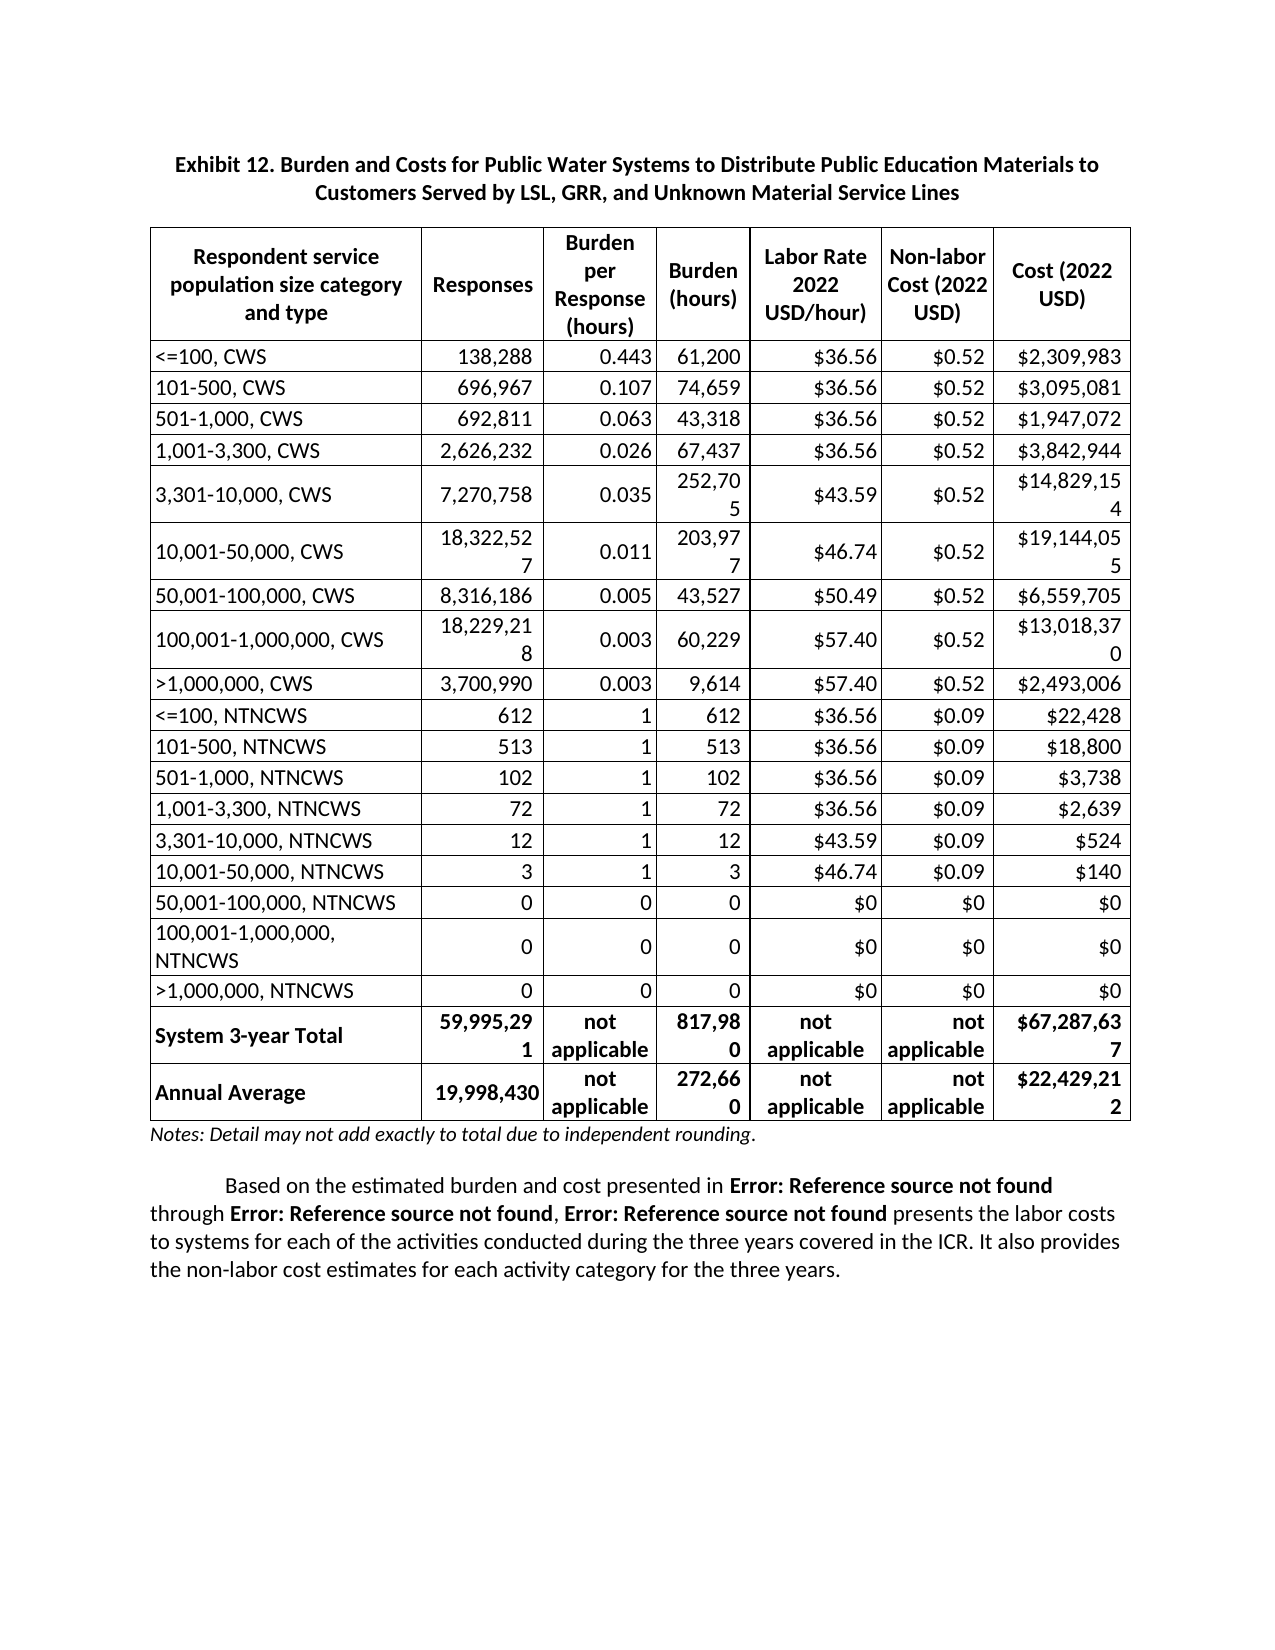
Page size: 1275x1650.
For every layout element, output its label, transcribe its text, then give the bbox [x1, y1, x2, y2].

table_cell $0.52 [882, 580, 993, 610]
table_cell 101-500, NTNCWS [151, 731, 421, 761]
table_cell not applicable [882, 1064, 993, 1120]
table_cell $0 [751, 919, 881, 974]
table_cell $0 [751, 976, 881, 1006]
text Exhibit 12. Burden and Costs for Public Water Systems to Distribute Public Education Materials to Customers Served by LSL, GRR, and Unknown Material Service Lines [150, 150, 1125, 206]
table_cell 18,322,527 [422, 523, 543, 579]
table_cell 513 [657, 731, 749, 761]
table_cell $0.52 [882, 669, 993, 699]
table_cell $0.52 [882, 404, 993, 434]
table_cell $19,144,055 [994, 523, 1130, 579]
table_cell $0.09 [882, 825, 993, 855]
table_cell $0.52 [882, 611, 993, 667]
table_cell 18,229,218 [422, 611, 543, 667]
table_cell 72 [657, 794, 749, 824]
table_cell $0.09 [882, 762, 993, 792]
table_cell $18,800 [994, 731, 1130, 761]
table_cell 0 [657, 976, 749, 1006]
table_cell $36.56 [751, 435, 881, 465]
table_header Cost (2022 USD) [994, 228, 1130, 340]
table_cell $0 [994, 919, 1130, 974]
table_header Responses [422, 228, 543, 340]
table_cell 1 [544, 825, 656, 855]
table_cell 8,316,186 [422, 580, 543, 610]
table_cell 3 [657, 856, 749, 886]
table_cell $0 [751, 887, 881, 917]
table_cell $0.09 [882, 700, 993, 730]
table_cell 1 [544, 762, 656, 792]
table_cell 0.003 [544, 611, 656, 667]
table_header Non-labor Cost (2022 USD) [882, 228, 993, 340]
table_cell $0.52 [882, 435, 993, 465]
table_cell 7,270,758 [422, 466, 543, 522]
table_cell $43.59 [751, 825, 881, 855]
table_cell 102 [657, 762, 749, 792]
table_cell 696,967 [422, 372, 543, 402]
table_cell $0.09 [882, 731, 993, 761]
table_cell 43,318 [657, 404, 749, 434]
table_cell 74,659 [657, 372, 749, 402]
table_cell $0 [882, 887, 993, 917]
table_cell $50.49 [751, 580, 881, 610]
table_header Respondent service population size category and type [151, 228, 421, 340]
table_cell 1,001-3,300, NTNCWS [151, 794, 421, 824]
table_cell 61,200 [657, 341, 749, 371]
table_cell $0 [994, 976, 1130, 1006]
table_cell $0 [882, 976, 993, 1006]
table_cell 612 [657, 700, 749, 730]
table_cell $36.56 [751, 341, 881, 371]
table_cell 0 [422, 919, 543, 974]
table_cell $22,428 [994, 700, 1130, 730]
table_cell 0 [544, 887, 656, 917]
table_cell 692,811 [422, 404, 543, 434]
table_cell 0 [657, 919, 749, 974]
table_cell $36.56 [751, 700, 881, 730]
table_cell 67,437 [657, 435, 749, 465]
table_cell $0.52 [882, 466, 993, 522]
table_cell 1 [544, 856, 656, 886]
table_cell $3,095,081 [994, 372, 1130, 402]
table_cell 0.063 [544, 404, 656, 434]
table_cell >1,000,000, NTNCWS [151, 976, 421, 1006]
table_cell 612 [422, 700, 543, 730]
table_cell 513 [422, 731, 543, 761]
table_cell $36.56 [751, 404, 881, 434]
table_cell >1,000,000, CWS [151, 669, 421, 699]
table_cell $1,947,072 [994, 404, 1130, 434]
table_cell 817,980 [657, 1007, 749, 1063]
table_cell 0.035 [544, 466, 656, 522]
table_cell 0.443 [544, 341, 656, 371]
table_cell $2,493,006 [994, 669, 1130, 699]
table_cell $3,738 [994, 762, 1130, 792]
table_cell $2,309,983 [994, 341, 1130, 371]
table_cell 0 [657, 887, 749, 917]
table_cell $140 [994, 856, 1130, 886]
table_cell 252,705 [657, 466, 749, 522]
table_cell 72 [422, 794, 543, 824]
table_cell $36.56 [751, 731, 881, 761]
table_cell 3,700,990 [422, 669, 543, 699]
table_cell 3,301-10,000, CWS [151, 466, 421, 522]
table_cell 0.005 [544, 580, 656, 610]
table_cell 0.003 [544, 669, 656, 699]
table_header Burden (hours) [657, 228, 749, 340]
table_cell not applicable [751, 1007, 881, 1063]
table_cell 138,288 [422, 341, 543, 371]
table_cell <=100, CWS [151, 341, 421, 371]
table_cell 0.011 [544, 523, 656, 579]
table_cell 100,001-1,000,000, NTNCWS [151, 919, 421, 974]
table_cell $0.52 [882, 372, 993, 402]
table_cell 50,001-100,000, NTNCWS [151, 887, 421, 917]
table_cell 10,001-50,000, CWS [151, 523, 421, 579]
table_cell 501-1,000, CWS [151, 404, 421, 434]
table_cell 0 [422, 887, 543, 917]
table_cell $0.52 [882, 523, 993, 579]
table_cell $6,559,705 [994, 580, 1130, 610]
table_cell $36.56 [751, 794, 881, 824]
table_cell $13,018,370 [994, 611, 1130, 667]
table_cell 60,229 [657, 611, 749, 667]
table_cell $67,287,637 [994, 1007, 1130, 1063]
table_cell not applicable [882, 1007, 993, 1063]
table_cell not applicable [544, 1007, 656, 1063]
table_cell $36.56 [751, 762, 881, 792]
table_cell 1 [544, 794, 656, 824]
table_cell 100,001-1,000,000, CWS [151, 611, 421, 667]
table_cell 12 [657, 825, 749, 855]
table_cell 12 [422, 825, 543, 855]
table_cell 0 [544, 919, 656, 974]
table_cell $22,429,212 [994, 1064, 1130, 1120]
table_cell Annual Average [151, 1064, 421, 1120]
table_cell 1 [544, 700, 656, 730]
table_cell $3,842,944 [994, 435, 1130, 465]
table_cell $0.09 [882, 794, 993, 824]
table_cell $36.56 [751, 372, 881, 402]
table_cell 3 [422, 856, 543, 886]
table_cell 0.107 [544, 372, 656, 402]
table_cell 102 [422, 762, 543, 792]
text Notes: Detail may not add exactly to total due to independent rounding. [150, 1121, 1125, 1146]
table_header Labor Rate 2022 USD/hour) [751, 228, 881, 340]
table_cell 19,998,430 [422, 1064, 543, 1120]
table_cell not applicable [544, 1064, 656, 1120]
table_cell $43.59 [751, 466, 881, 522]
table_cell $57.40 [751, 611, 881, 667]
table_cell 1 [544, 731, 656, 761]
table_cell not applicable [751, 1064, 881, 1120]
table_cell 3,301-10,000, NTNCWS [151, 825, 421, 855]
table_cell $2,639 [994, 794, 1130, 824]
table_cell 101-500, CWS [151, 372, 421, 402]
table_cell System 3-year Total [151, 1007, 421, 1063]
table_cell $46.74 [751, 856, 881, 886]
table_cell 0.026 [544, 435, 656, 465]
table_cell $57.40 [751, 669, 881, 699]
table_cell 50,001-100,000, CWS [151, 580, 421, 610]
table_cell $0 [994, 887, 1130, 917]
table_cell 59,995,291 [422, 1007, 543, 1063]
table_cell 0 [544, 976, 656, 1006]
table_header Burden per Response (hours) [544, 228, 656, 340]
table_cell $0 [882, 919, 993, 974]
table_cell $46.74 [751, 523, 881, 579]
table_cell <=100, NTNCWS [151, 700, 421, 730]
table_cell 0 [422, 976, 543, 1006]
table_cell $0.52 [882, 341, 993, 371]
table_cell $0.09 [882, 856, 993, 886]
table_cell 272,660 [657, 1064, 749, 1120]
table_cell 10,001-50,000, NTNCWS [151, 856, 421, 886]
table_cell 2,626,232 [422, 435, 543, 465]
table_cell $524 [994, 825, 1130, 855]
table_cell $14,829,154 [994, 466, 1130, 522]
table_cell 9,614 [657, 669, 749, 699]
table_cell 203,977 [657, 523, 749, 579]
table_cell 43,527 [657, 580, 749, 610]
table_cell 501-1,000, NTNCWS [151, 762, 421, 792]
table_cell 1,001-3,300, CWS [151, 435, 421, 465]
